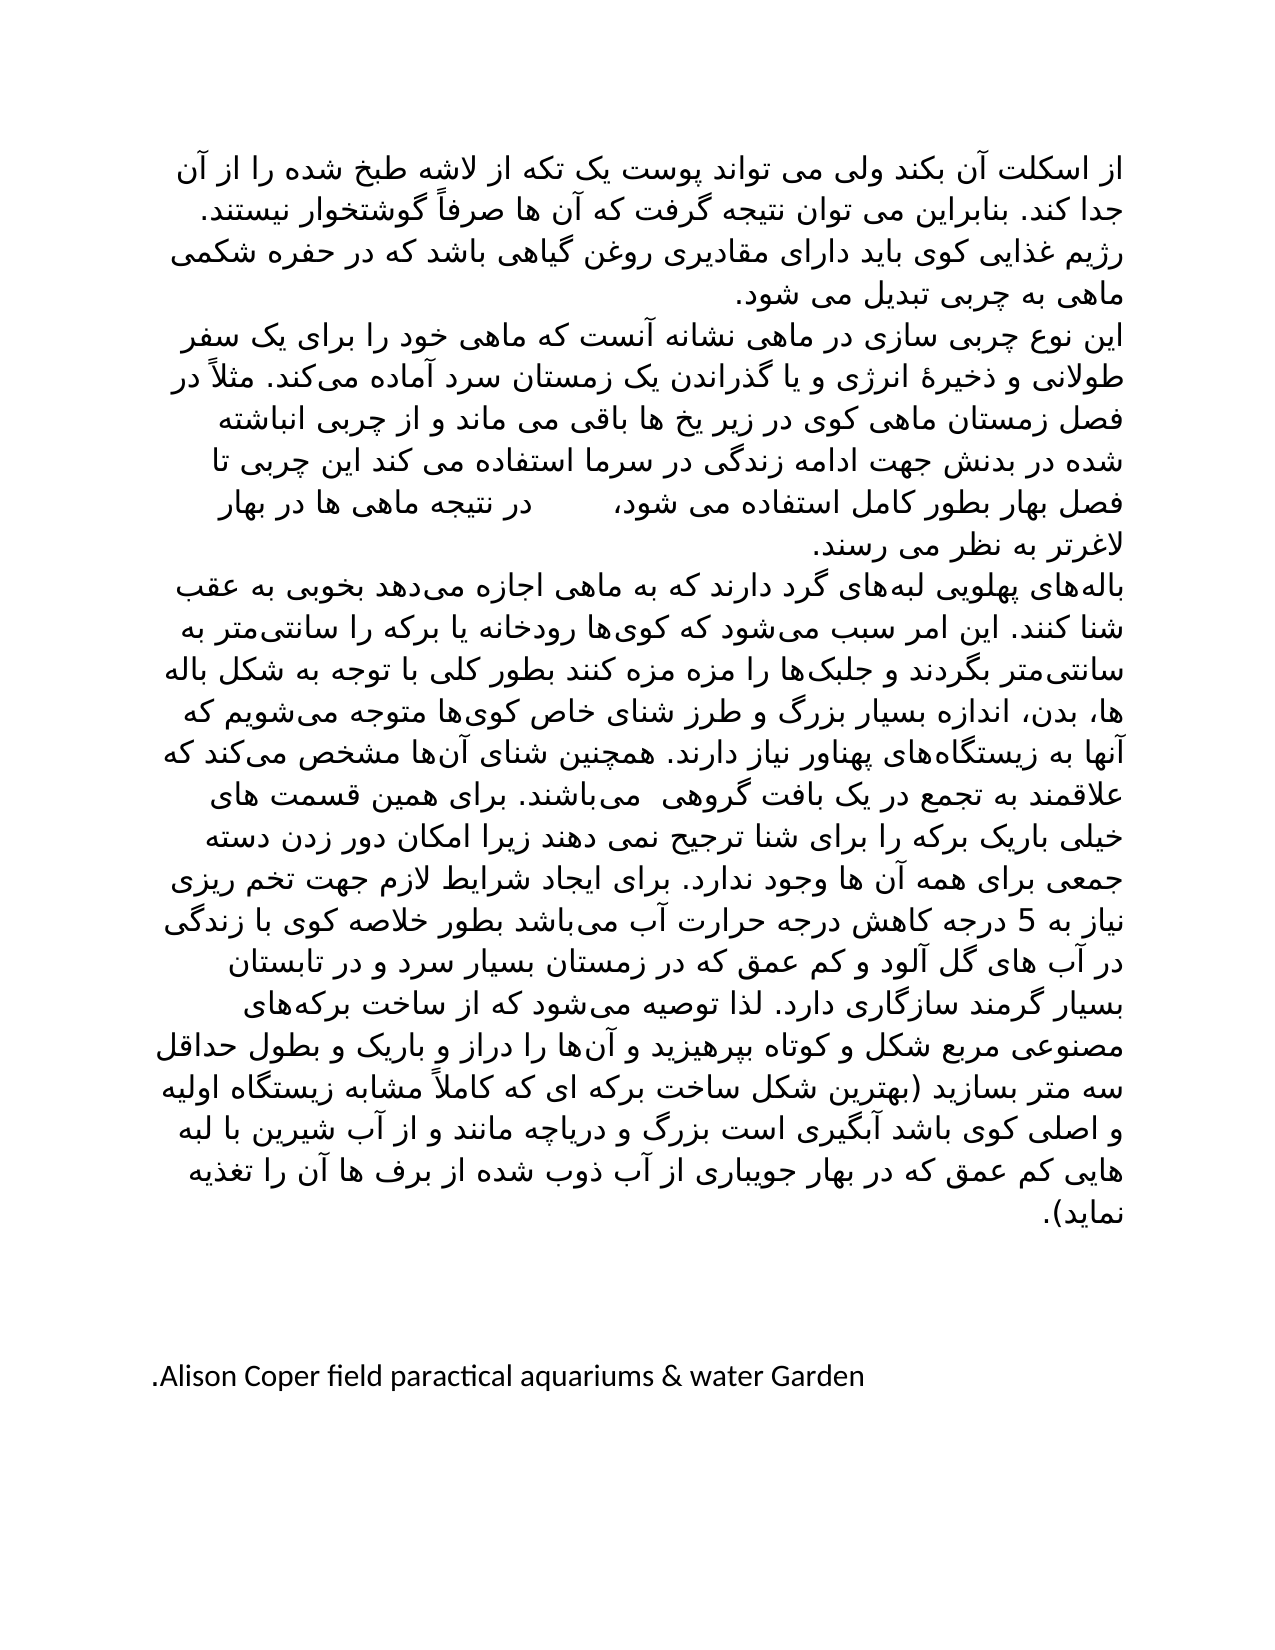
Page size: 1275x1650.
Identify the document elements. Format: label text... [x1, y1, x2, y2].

text Alison Coper field paractical aquariums & water Garden. [150, 1356, 1125, 1394]
text این نوع چربی سازی در ماهی نشانه آنست که ماهی خود را برای یک سفر طولانی و ذخیرۀ انرژی و یا گذراندن یک زمستان سرد آماده می کند. مثلاً در فصل زمستان ماهی کوی در زیر یخ ها باقی می ماند و از چربی انباشته شده در بدنش جهت ادامه زندگی در سرما استفاده می کند این چربی تا فصل بهار بطور کامل استفاده می شود، در نتیجه ماهی ها در بهار لاغرتر به نظر می رسند. [150, 317, 1125, 562]
text باله های پهلویی لبه های گرد دارند که به ماهی اجازه می دهد بخوبی به عقب شنا کنند. این امر سبب می شود که کوی ها رودخانه یا برکه را سانتی متر به سانتی متر بگردند و جلبک ها را مزه مزه کنند بطور کلی با توجه به شکل باله ها، بدن، اندازه بسیار بزرگ و طرز شنای خاص کوی ها متوجه می شویم که آنها به زیستگاه های پهناور نیاز دارند. همچنین شنای آن ها مشخص می کند که علاقمند به تجمع در یک بافت گروهی می باشند. برای همین قسمت های خیلی باریک برکه را برای شنا ترجیح نمی دهند زیرا امکان دور زدن دسته جمعی برای همه آن ها وجود ندارد. برای ایجاد شرایط لازم جهت تخم ریزی نیاز به 5 درجه کاهش درجه حرارت آب می باشد بطور خلاصه کوی با زندگی در آب های گل آلود و کم عمق که در زمستان بسیار سرد و در تابستان بسیار گرمند سازگاری دارد. لذا توصیه می شود که از ساخت برکه های مصنوعی مربع شکل و کوتاه بپرهیزید و آن ها را دراز و باریک و بطول حداقل سه متر بسازید (بهترین شکل ساخت برکه ای که کاملاً مشابه زیستگاه اولیه و اصلی کوی باشد آبگیری است بزرگ و دریاچه مانند و از آب شیرین با لبه هایی کم عمق که در بهار جویباری از آب ذوب شده از برف ها آن را تغذیه نماید). [150, 568, 1125, 1231]
text رژیم غذایی کوی باید دارای مقادیری روغن گیاهی باشد که در حفره شکمی ماهی به چربی تبدیل می شود. [150, 233, 1125, 312]
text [150, 150, 1125, 228]
